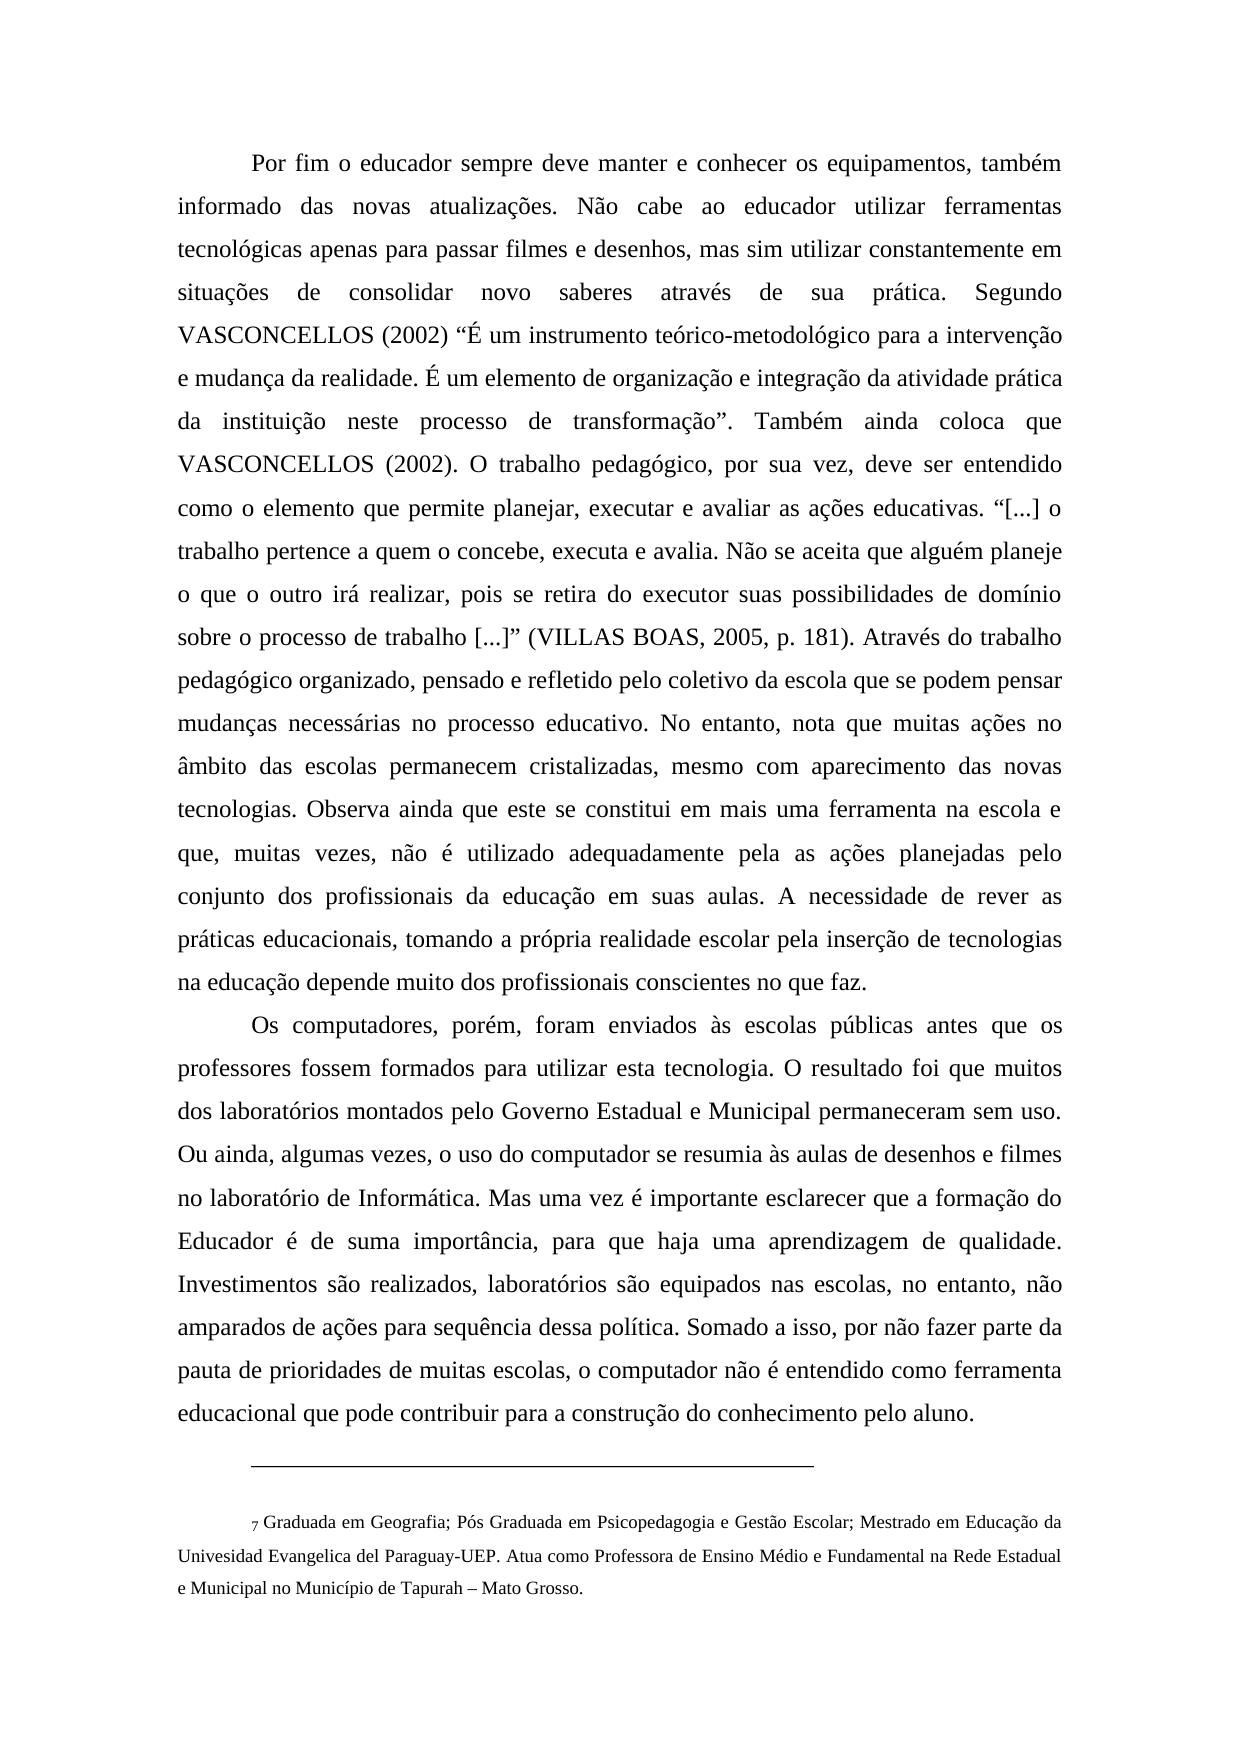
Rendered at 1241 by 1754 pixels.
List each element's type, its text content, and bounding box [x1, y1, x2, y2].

text _____________________________________________ [177, 1441, 1063, 1470]
text Por fim o educador sempre deve manter e conhecer os equipamentos, também informado das novas atualizações. Não cabe ao educador utilizar ferramentas tecnológicas apenas para passar filmes e desenhos, mas sim utilizar constantemente em situações de consolidar novo saberes através de sua prática. Segundo VASCONCELLOS (2002) “É um instrumento teórico-metodológico para a intervenção e mudança da realidade. É um elemento de organização e integração da atividade prática da instituição neste processo de transformação”. Também ainda coloca que VASCONCELLOS (2002). O trabalho pedagógico, por sua vez, deve ser entendido como o elemento que permite planejar, executar e avaliar as ações educativas. “[...] o trabalho pertence a quem o concebe, executa e avalia. Não se aceita que alguém planeje o que o outro irá realizar, pois se retira do executor suas possibilidades de domínio sobre o processo de trabalho [...]” (VILLAS BOAS, 2005, p. 181). Através do trabalho pedagógico organizado, pensado e refletido pelo coletivo da escola que se podem pensar mudanças necessárias no processo educativo. No entanto, nota que muitas ações no âmbito das escolas permanecem cristalizadas, mesmo com aparecimento das novas tecnologias. Observa ainda que este se constitui em mais uma ferramenta na escola e que, muitas vezes, não é utilizado adequadamente pela as ações planejadas pelo conjunto dos profissionais da educação em suas aulas. A necessidade de rever as práticas educacionais, tomando a própria realidade escolar pela inserção de tecnologias na educação depende muito dos profissionais conscientes no que faz. [177, 148, 1063, 996]
text Os computadores, porém, foram enviados às escolas públicas antes que os professores fossem formados para utilizar esta tecnologia. O resultado foi que muitos dos laboratórios montados pelo Governo Estadual e Municipal permaneceram sem uso. Ou ainda, algumas vezes, o uso do computador se resumia às aulas de desenhos e filmes no laboratório de Informática. Mas uma vez é importante esclarecer que a formação do Educador é de suma importância, para que haja uma aprendizagem de qualidade. Investimentos são realizados, laboratórios são equipados nas escolas, no entanto, não amparados de ações para sequência dessa política. Somado a isso, por não fazer parte da pauta de prioridades de muitas escolas, o computador não é entendido como ferramenta educacional que pode contribuir para a construção do conhecimento pelo aluno. [177, 1010, 1063, 1427]
text 7 Graduada em Geografia; Pós Graduada em Psicopedagogia e Gestão Escolar; Mestrado em Educação da Univesidad Evangelica del Paraguay-UEP. Atua como Professora de Ensino Médio e Fundamental na Rede Estadual e Municipal no Município de Tapurah – Mato Grosso. [177, 1505, 1063, 1599]
